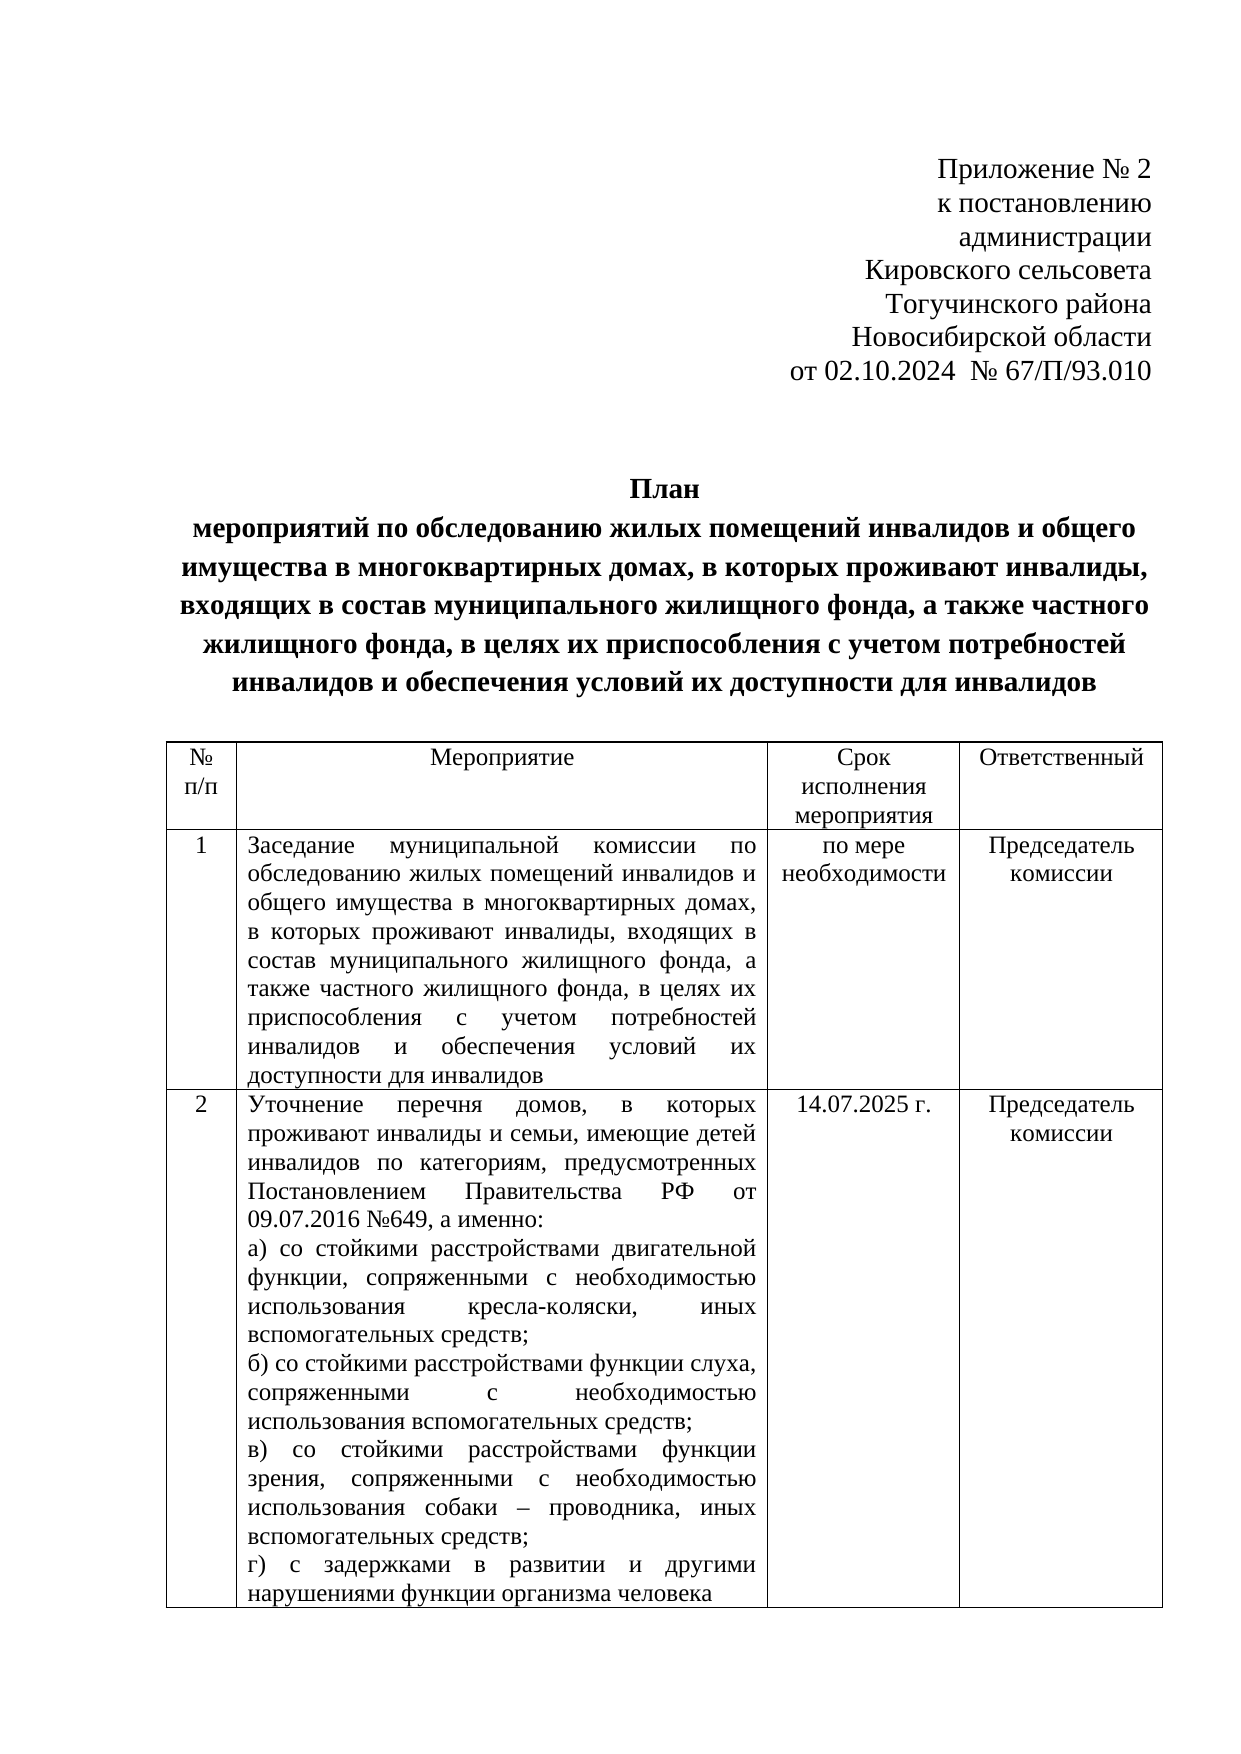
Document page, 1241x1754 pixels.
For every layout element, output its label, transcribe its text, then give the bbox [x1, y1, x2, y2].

text План [177, 472, 1152, 505]
text к постановлению администрации [177, 185, 1152, 252]
table_header № п/п [167, 743, 236, 829]
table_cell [237, 1090, 767, 1607]
table_cell Председатель комиссии [960, 830, 1162, 1088]
table_header Мероприятие [237, 743, 767, 829]
table_cell 2 [167, 1090, 236, 1607]
table_cell по мере необходимости [768, 830, 959, 1088]
text мероприятий по обследованию жилых помещений инвалидов и общего имущества в многоквартирных домах, в которых проживают инвалиды, входящих в состав муниципального жилищного фонда, а также частного жилищного фонда, в целях их приспособления с учетом потребностей инвалидов и обеспечения условий их доступности для инвалидов [177, 510, 1152, 698]
text Новосибирской области [177, 319, 1152, 353]
table_cell 14.07.2025 г. [768, 1090, 959, 1607]
text Приложение № 2 [177, 152, 1152, 185]
table_cell Заседание муниципальной комиссии по обследованию жилых помещений инвалидов и общего имущества в многоквартирных домах, в которых проживают инвалиды, входящих в состав муниципального жилищного фонда, а также частного жилищного фонда, в целях их приспособления с учетом потребностей инвалидов и обеспечения условий их доступности для инвалидов [237, 830, 767, 1088]
table_header Ответственный [960, 743, 1162, 829]
table_header Срок исполнения мероприятия [768, 743, 959, 829]
text от 02.10.2024 № 67/П/93.010 [177, 353, 1152, 386]
table_cell 1 [167, 830, 236, 1088]
text Кировского сельсовета Тогучинского района [177, 252, 1152, 319]
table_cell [960, 1090, 1162, 1607]
